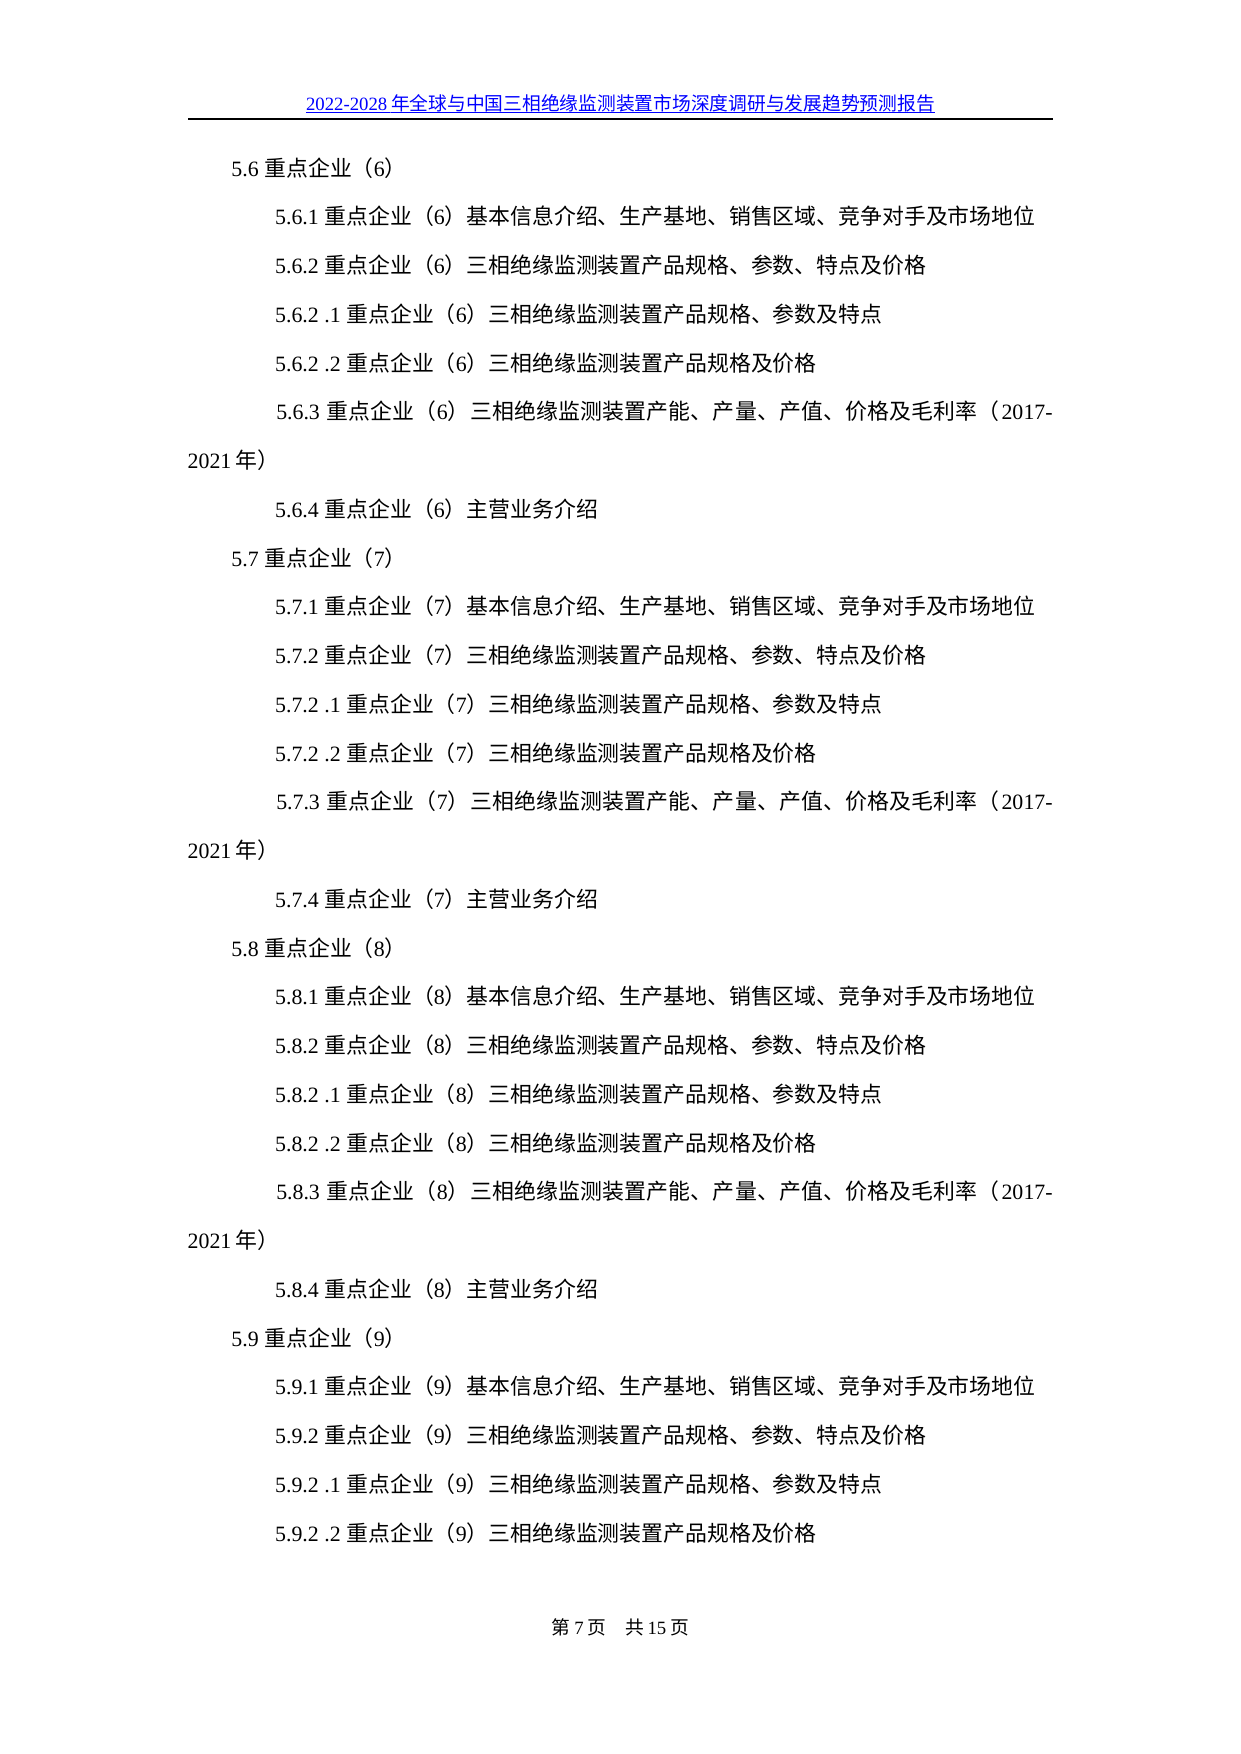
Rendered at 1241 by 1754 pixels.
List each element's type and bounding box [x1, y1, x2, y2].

text [187, 150, 1053, 1548]
